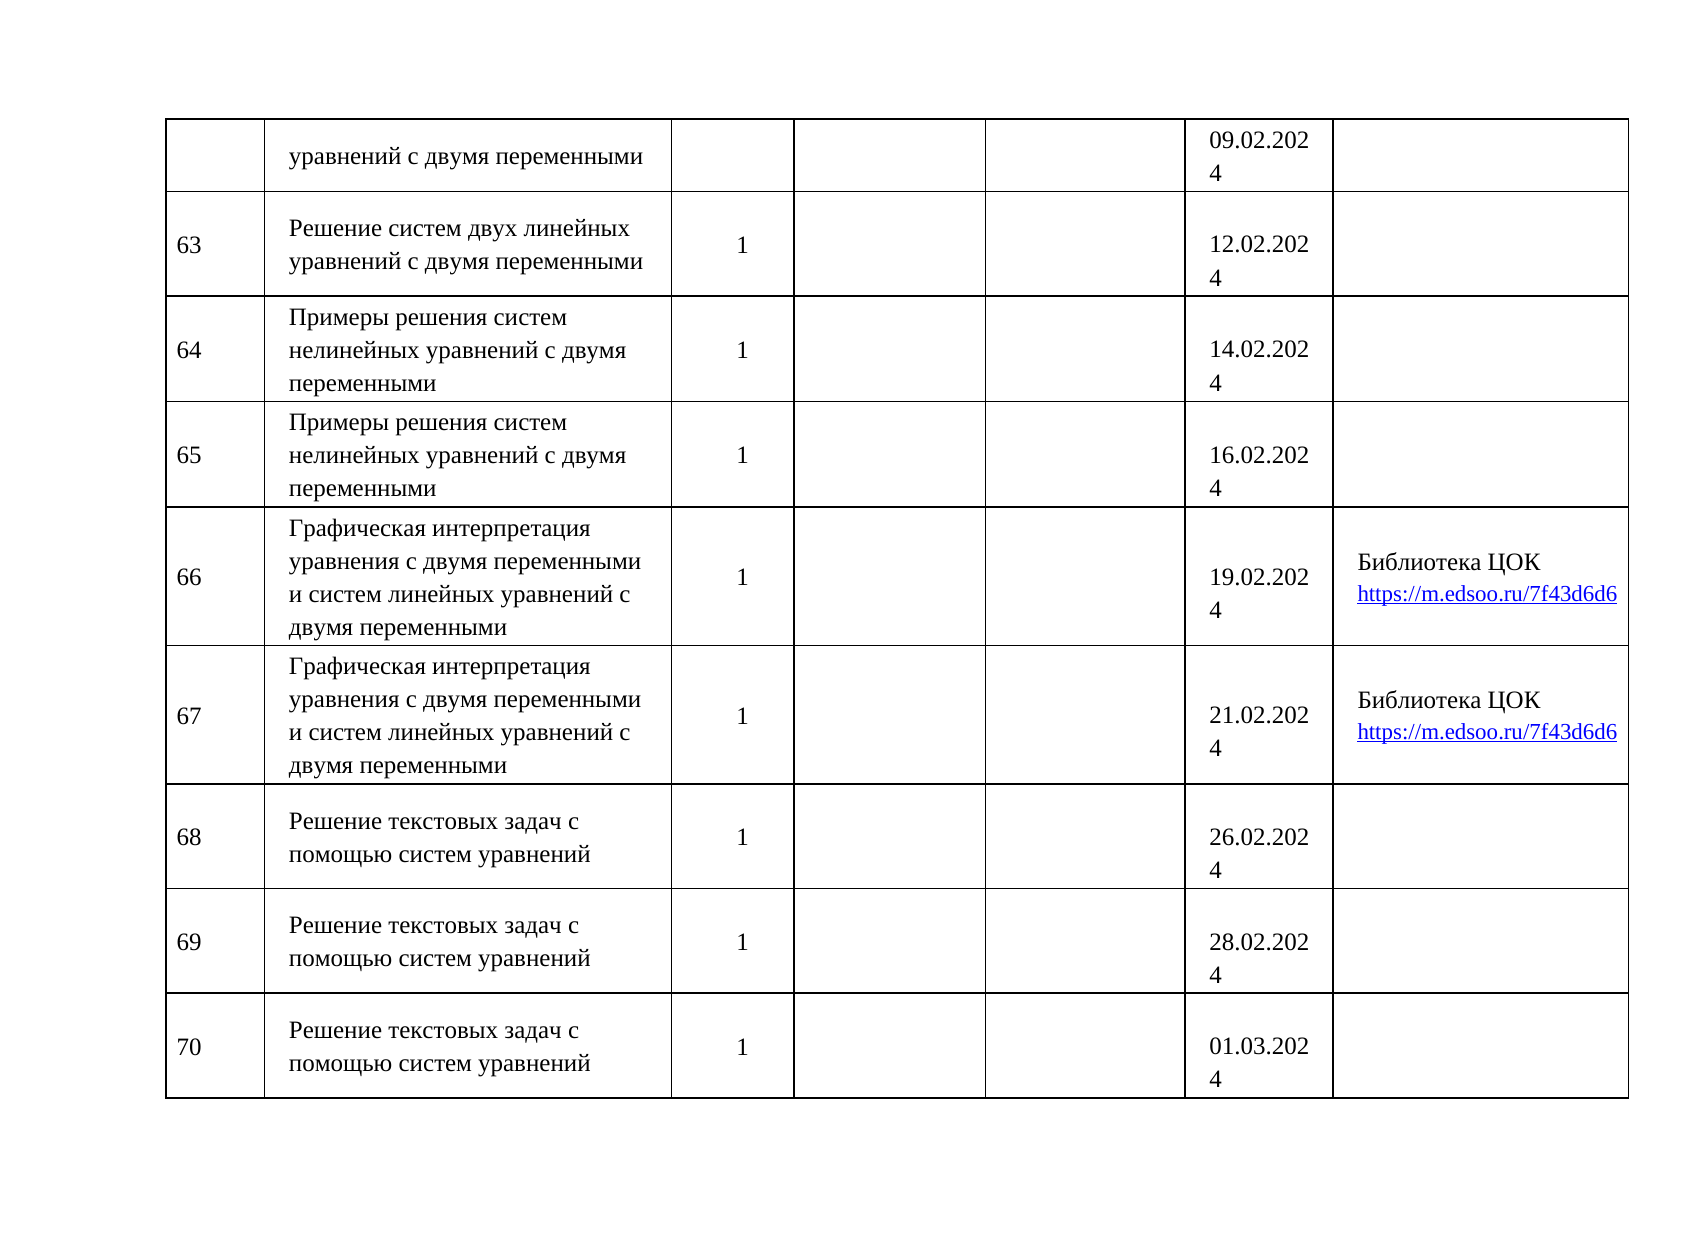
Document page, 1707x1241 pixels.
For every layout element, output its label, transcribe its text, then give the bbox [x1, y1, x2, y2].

table_cell [795, 785, 985, 888]
table_cell [986, 192, 1184, 295]
table_cell [795, 402, 985, 506]
table_cell 1 [672, 297, 793, 401]
table_cell 1 [672, 192, 793, 295]
table_cell 21.02.2024 [1186, 646, 1332, 783]
table_cell [795, 994, 985, 1097]
table_cell [986, 120, 1184, 191]
table_cell 68 [167, 785, 264, 888]
table_cell Библиотека ЦОК https://m.edsoo.ru/7f43d6d6 [1334, 508, 1628, 644]
table_cell Примеры решения систем нелинейных уравнений с двумя переменными [265, 402, 671, 506]
table_cell Решение текстовых задач с помощью систем уравнений [265, 785, 671, 888]
table_cell 26.02.2024 [1186, 785, 1332, 888]
table_cell [986, 785, 1184, 888]
table_cell [795, 297, 985, 401]
table_cell Решение текстовых задач с помощью систем уравнений [265, 889, 671, 992]
table_cell [986, 994, 1184, 1097]
table_cell 09.02.2024 [1186, 120, 1332, 191]
table_cell Примеры решения систем нелинейных уравнений с двумя переменными [265, 297, 671, 401]
table_cell 67 [167, 646, 264, 783]
table_cell 12.02.2024 [1186, 192, 1332, 295]
table_cell Графическая интерпретация уравнения с двумя переменными и систем линейных уравнений с двумя переменными [265, 646, 671, 783]
table_cell 14.02.2024 [1186, 297, 1332, 401]
table_cell Решение текстовых задач с помощью систем уравнений [265, 994, 671, 1097]
table_cell 1 [672, 785, 793, 888]
table_cell [986, 508, 1184, 644]
table_cell [1334, 402, 1628, 506]
table_cell [1334, 120, 1628, 191]
table_cell 65 [167, 402, 264, 506]
table_cell 01.03.2024 [1186, 994, 1332, 1097]
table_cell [265, 120, 671, 191]
table_cell [795, 192, 985, 295]
table_cell Библиотека ЦОК https://m.edsoo.ru/7f43d6d6 [1334, 646, 1628, 783]
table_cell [265, 192, 671, 295]
table_cell [795, 508, 985, 644]
table_cell [986, 297, 1184, 401]
table_cell 28.02.2024 [1186, 889, 1332, 992]
table_cell 1 [672, 402, 793, 506]
table_cell [795, 120, 985, 191]
table_cell 70 [167, 994, 264, 1097]
table_cell 62 [167, 120, 264, 191]
table_cell [986, 402, 1184, 506]
table_cell [986, 889, 1184, 992]
table_cell 16.02.2024 [1186, 402, 1332, 506]
table_cell 1 [672, 994, 793, 1097]
table_cell [1334, 889, 1628, 992]
table_cell [1334, 785, 1628, 888]
table_cell 69 [167, 889, 264, 992]
table_cell 63 [167, 192, 264, 295]
table_cell [795, 646, 985, 783]
table_cell [1334, 994, 1628, 1097]
table_cell 1 [672, 120, 793, 191]
table_cell 1 [672, 889, 793, 992]
table_cell [986, 646, 1184, 783]
table_cell 1 [672, 508, 793, 644]
table_cell 66 [167, 508, 264, 644]
table_cell Графическая интерпретация уравнения с двумя переменными и систем линейных уравнений с двумя переменными [265, 508, 671, 644]
table_cell 64 [167, 297, 264, 401]
table_cell 19.02.2024 [1186, 508, 1332, 644]
table_cell [795, 889, 985, 992]
table_cell 1 [672, 646, 793, 783]
table_cell [1334, 192, 1628, 295]
table_cell [1334, 297, 1628, 401]
